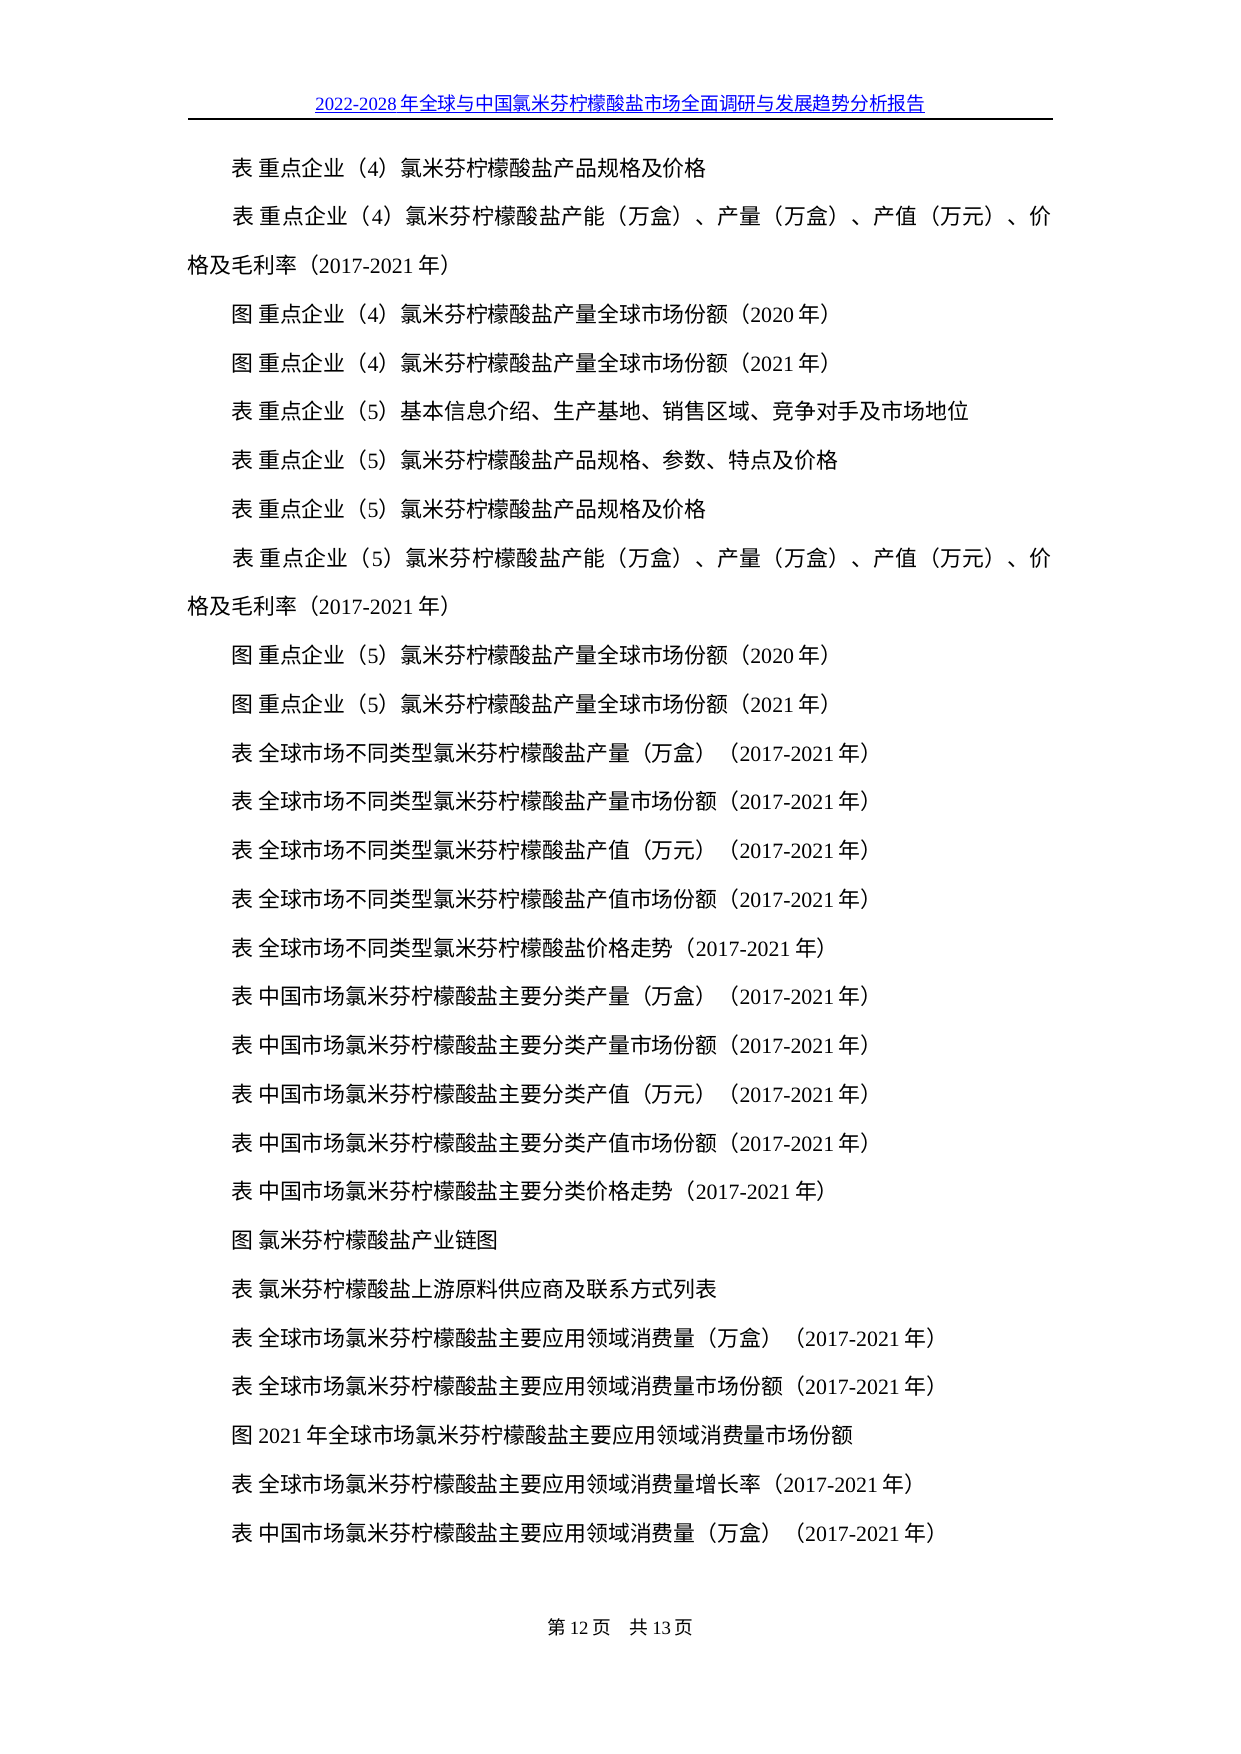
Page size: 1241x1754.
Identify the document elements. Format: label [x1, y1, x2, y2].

text [187, 150, 1053, 1548]
